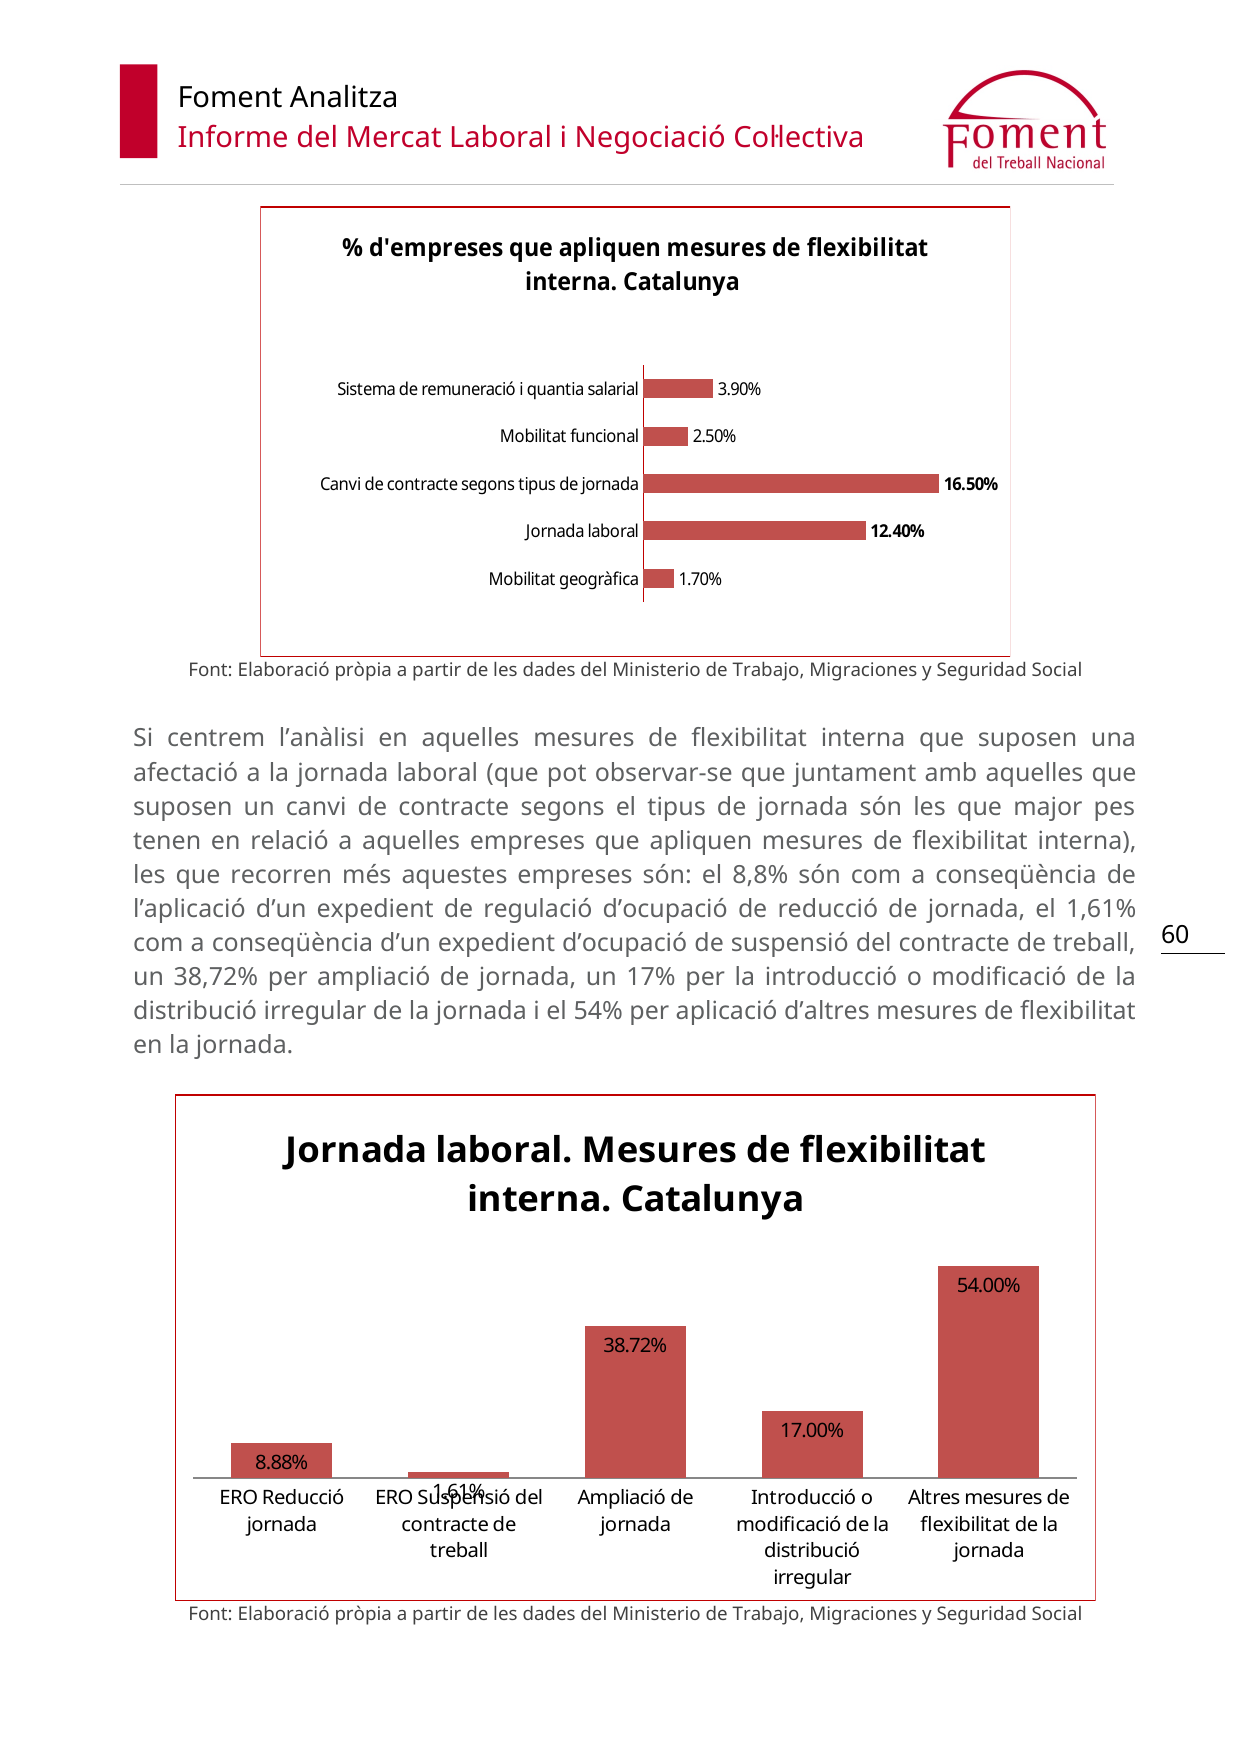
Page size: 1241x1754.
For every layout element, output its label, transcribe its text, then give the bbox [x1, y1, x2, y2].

text Font: Elaboració pròpia a partir de les dades del Ministerio de Trabajo, Migraciones y Seguridad Social [133, 657, 1138, 682]
text Font: Elaboració pròpia a partir de les dades del Ministerio de Trabajo, Migraciones y Seguridad Social [133, 1601, 1138, 1626]
picture [932, 65, 1111, 172]
text Si centrem l’anàlisi en aquelles mesures de flexibilitat interna que suposen una afectació a la jornada laboral (que pot observar-se que juntament amb aquelles que suposen un canvi de contracte segons el tipus de jornada són les que major pes tenen en relació a aquelles empreses que apliquen mesures de flexibilitat interna), les que recorren més aquestes empreses són: el 8,8% són com a conseqüència de l’aplicació d’un expedient de regulació d’ocupació de reducció de jornada, el 1,61% com a conseqüència d’un expedient d’ocupació de suspensió del contracte de treball, un 38,72% per ampliació de jornada, un 17% per la introducció o modificació de la distribució irregular de la jornada i el 54% per aplicació d’altres mesures de flexibilitat en la jornada. [133, 720, 1138, 1061]
